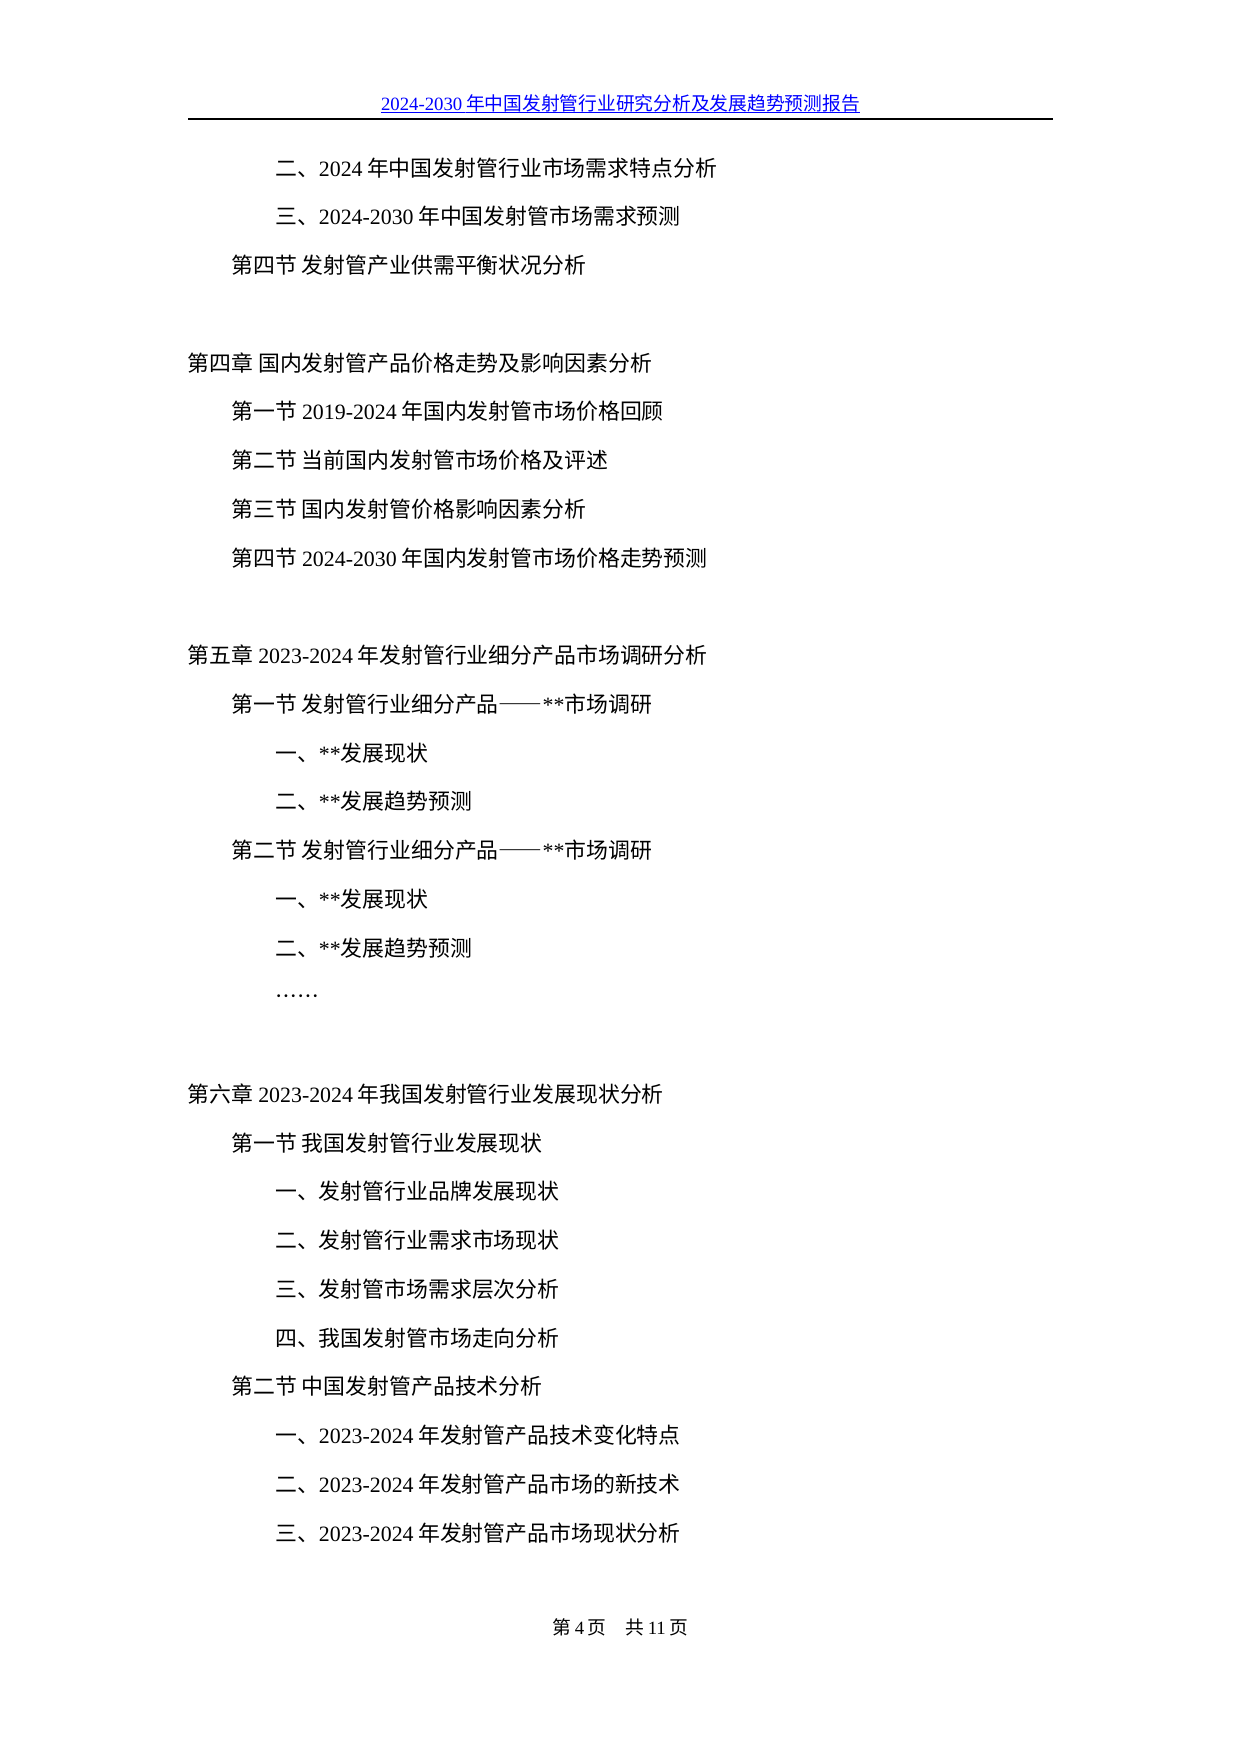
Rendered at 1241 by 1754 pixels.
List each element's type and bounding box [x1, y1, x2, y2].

text [187, 150, 1053, 1548]
